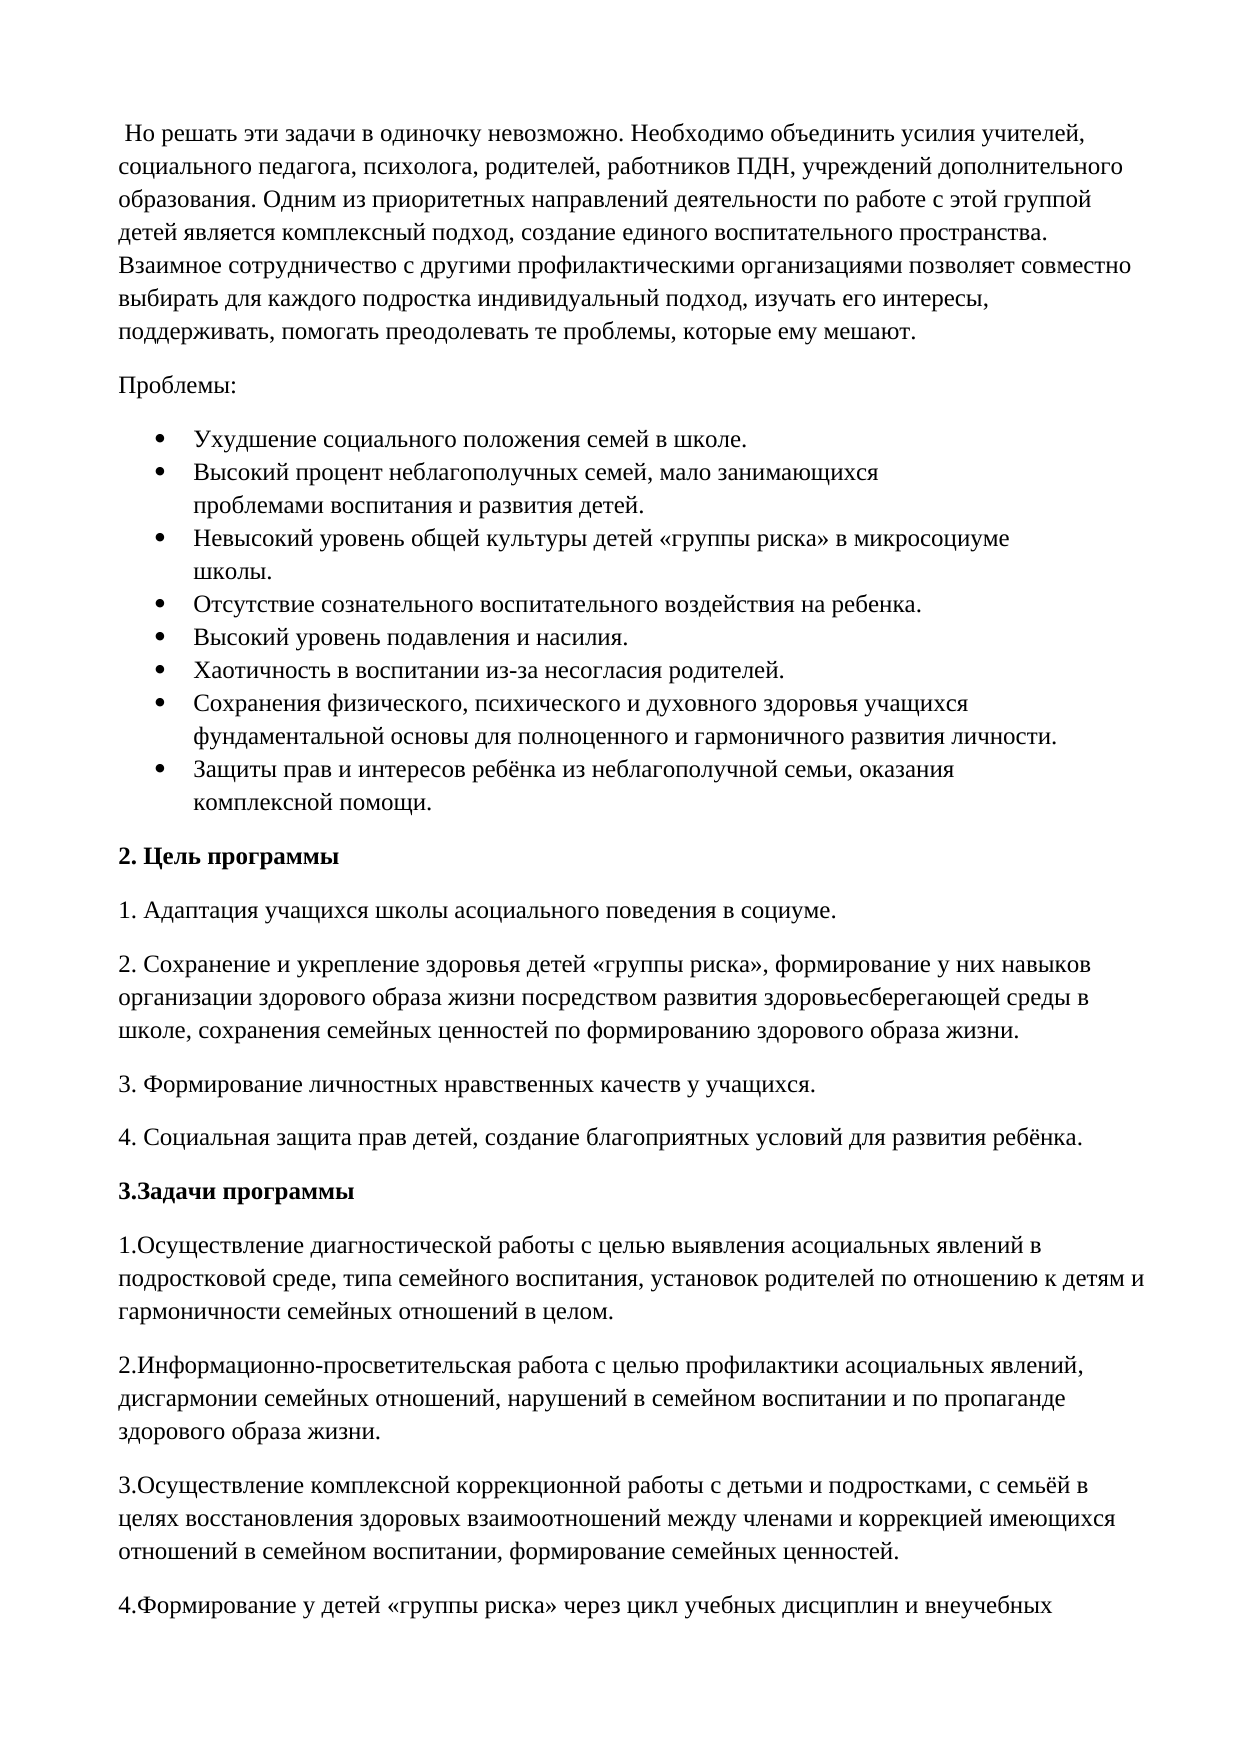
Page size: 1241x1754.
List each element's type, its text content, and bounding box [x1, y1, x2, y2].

list Сохранения физического, психического и духовного здоровья учащихся [156, 688, 1152, 717]
text Но решать эти задачи в одиночку невозможно. Необходимо объединить усилия учителей, социального педагога, психолога, родителей, работников ПДН, учреждений дополнительного образования. Одним из приоритетных направлений деятельности по работе с этой группой детей является комплексный подход, создание единого воспитательного пространства. Взаимное сотрудничество с другими профилактическими организациями позволяет совместно выбирать для каждого подростка индивидуальный подход, изучать его интересы, поддерживать, помогать преодолевать те проблемы, которые ему мешают. [118, 118, 1152, 345]
list проблемами воспитания и развития детей. [193, 490, 1152, 519]
text 3.Осуществление комплексной коррекционной работы с детьми и подростками, с семьёй в целях восстановления здоровых взаимоотношений между членами и коррекцией имеющихся отношений в семейном воспитании, формирование семейных ценностей. [118, 1470, 1152, 1565]
list Хаотичность в воспитании из-за несогласия родителей. [156, 655, 1152, 684]
text 2. Цель программы [118, 841, 1152, 870]
list Высокий уровень подавления и насилия. [156, 622, 1152, 651]
text 2.Информационно-просветительская работа с целью профилактики асоциальных явлений, дисгармонии семейных отношений, нарушений в семейном воспитании и по пропаганде здорового образа жизни. [118, 1350, 1152, 1445]
text Проблемы: [118, 370, 1152, 399]
list Отсутствие сознательного воспитательного воздействия на ребенка. [156, 589, 1152, 618]
list комплексной помощи. [193, 787, 1152, 816]
list фундаментальной основы для полноценного и гармоничного развития личности. [193, 721, 1152, 750]
list школы. [193, 556, 1152, 585]
text 1. Адаптация учащихся школы асоциального поведения в социуме. [118, 895, 1152, 924]
text 3. Формирование личностных нравственных качеств у учащихся. [118, 1069, 1152, 1097]
list Ухудшение социального положения семей в школе. [156, 424, 1152, 453]
text 3.Задачи программы [118, 1176, 1152, 1205]
list Защиты прав и интересов ребёнка из неблагополучной семьи, оказания [156, 754, 1152, 783]
text 1.Осуществление диагностической работы с целью выявления асоциальных явлений в подростковой среде, типа семейного воспитания, установок родителей по отношению к детям и гармоничности семейных отношений в целом. [118, 1230, 1152, 1325]
list Невысокий уровень общей культуры детей «группы риска» в микросоциуме [156, 523, 1152, 552]
text 2. Сохранение и укрепление здоровья детей «группы риска», формирование у них навыков организации здорового образа жизни посредством развития здоровьесберегающей среды в школе, сохранения семейных ценностей по формированию здорового образа жизни. [118, 949, 1152, 1043]
text 4.Формирование у детей «группы риска» через цикл учебных дисциплин и внеучебных [118, 1590, 1152, 1619]
list Высокий процент неблагополучных семей, мало занимающихся [156, 457, 1152, 486]
text 4. Социальная защита прав детей, создание благоприятных условий для развития ребёнка. [118, 1122, 1152, 1151]
